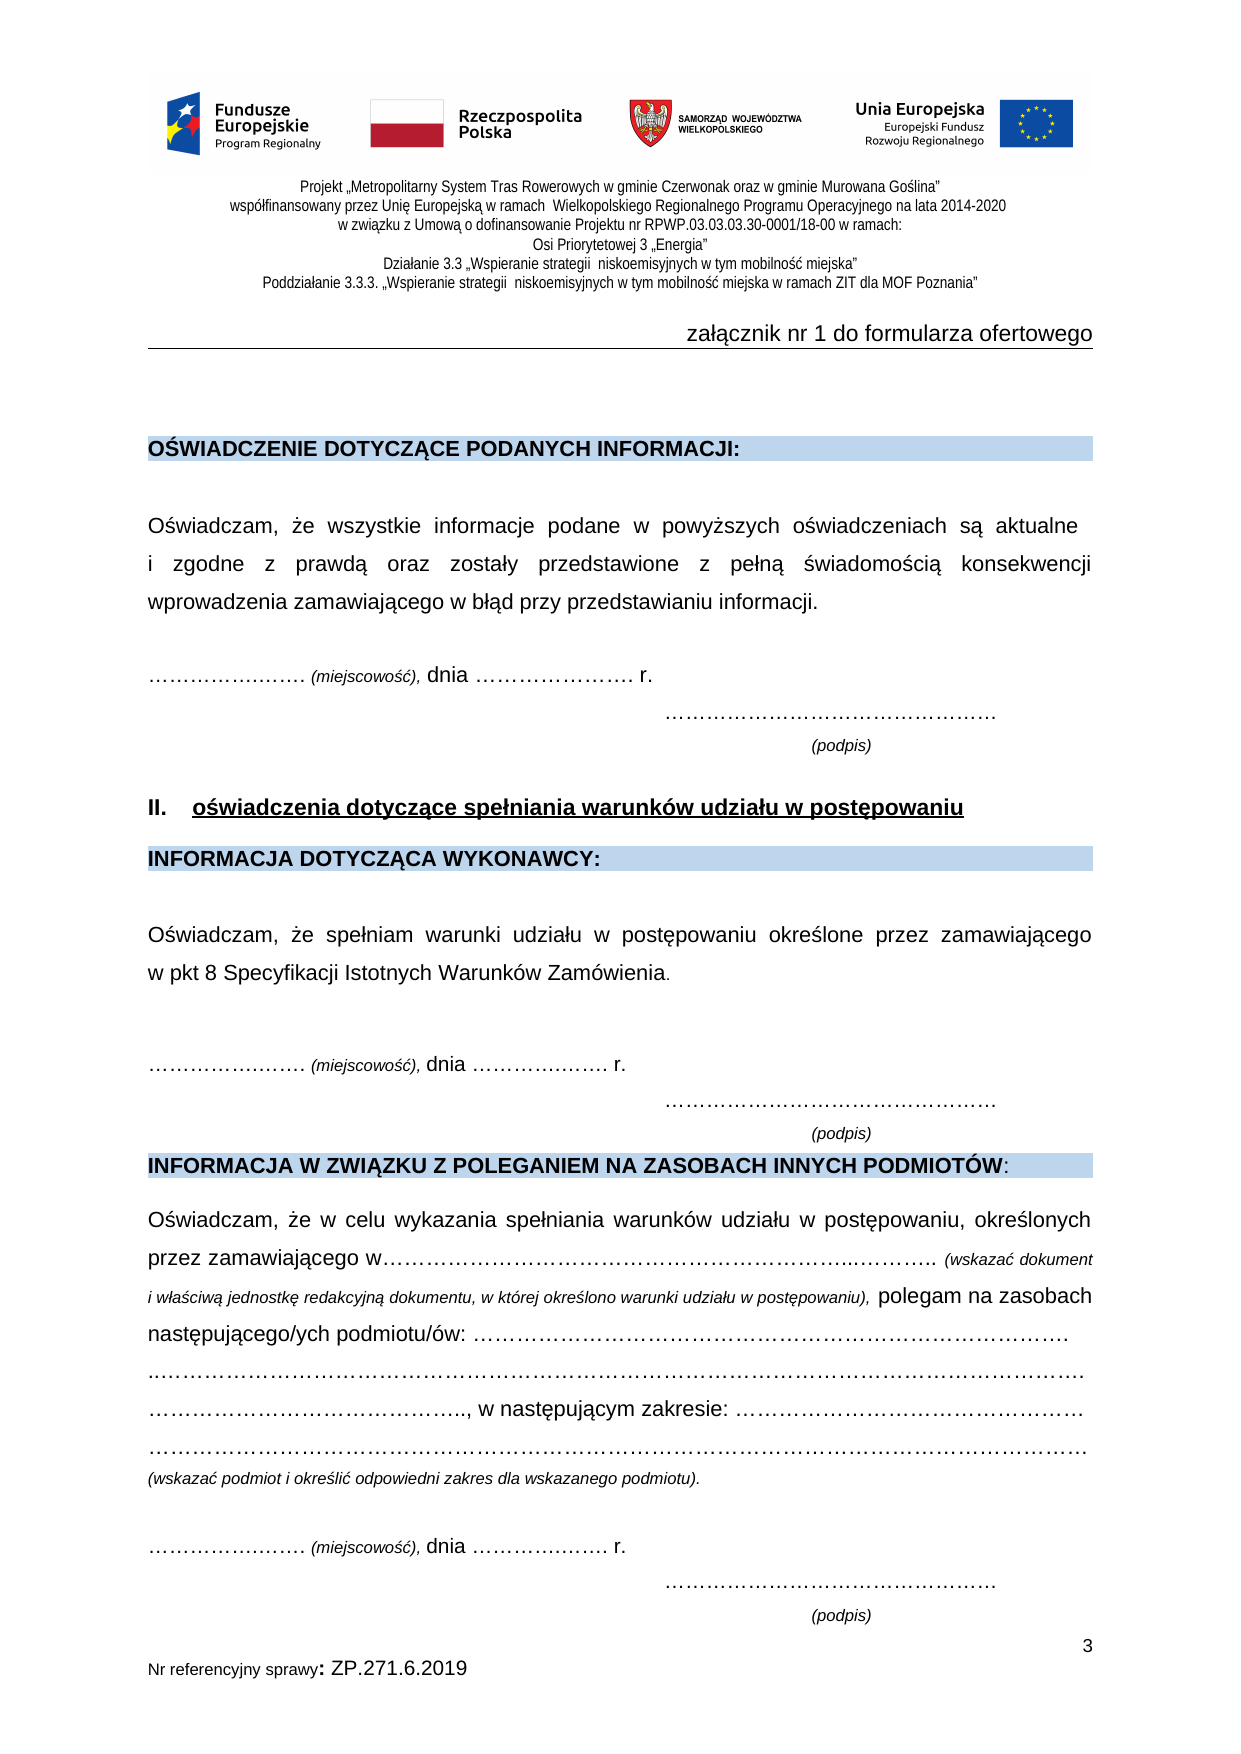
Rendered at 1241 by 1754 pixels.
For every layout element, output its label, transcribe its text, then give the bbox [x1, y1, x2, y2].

text INFORMACJA W ZWIĄZKU Z POLEGANIEM NA ZASOBACH INNYCH PODMIOTÓW: [148, 1153, 1093, 1178]
text ………………………………………………………………………………………………………………… (wskazać podmiot i określić odpowiedni zakres dla wskazanego podmiotu). [148, 1434, 1093, 1488]
text (podpis) [738, 1124, 1093, 1143]
text (podpis) [738, 1605, 1093, 1624]
text Oświadczam, że spełniam warunki udziału w postępowaniu określone przez zamawiającego w pkt 8 Specyfikacji Istotnych Warunków Zamówienia. [148, 922, 1093, 985]
text OŚWIADCZENIE DOTYCZĄCE PODANYCH INFORMACJI: [148, 436, 1093, 461]
text ………………………………………… [148, 700, 1093, 724]
text …………….……. (miejscowość), dnia ………….……. r. [148, 1533, 1093, 1557]
text ………………………………………… [148, 1088, 1093, 1112]
text ..……………………………………………………………………………………………………………….…………………………………….., w następującym zakresie: ………………………………………… [148, 1358, 1093, 1421]
text INFORMACJA DOTYCZĄCA WYKONAWCY: [148, 846, 1093, 871]
list oświadczenia dotyczące spełniania warunków udziału w postępowaniu [148, 793, 1093, 820]
text Oświadczam, że w celu wykazania spełniania warunków udziału w postępowaniu, określonych przez zamawiającego w………………………………………………………...……….. (wskazać dokument i właściwą jednostkę redakcyjną dokumentu, w której określono warunki udziału w postępowaniu), polegam na zasobach następującego/ych podmiotu/ów: ………………………………………………………………………. [148, 1207, 1093, 1346]
text …………….……. (miejscowość), dnia ………….……. r. [148, 1052, 1093, 1076]
text Oświadczam, że wszystkie informacje podane w powyższych oświadczeniach są aktualne i zgodne z prawdą oraz zostały przedstawione z pełną świadomością konsekwencji wprowadzenia zamawiającego w błąd przy przedstawianiu informacji. [148, 513, 1093, 614]
text …………….……. (miejscowość), dnia …………………. r. [148, 662, 1093, 687]
text ………………………………………… [148, 1569, 1093, 1593]
text (podpis) [738, 736, 1093, 755]
